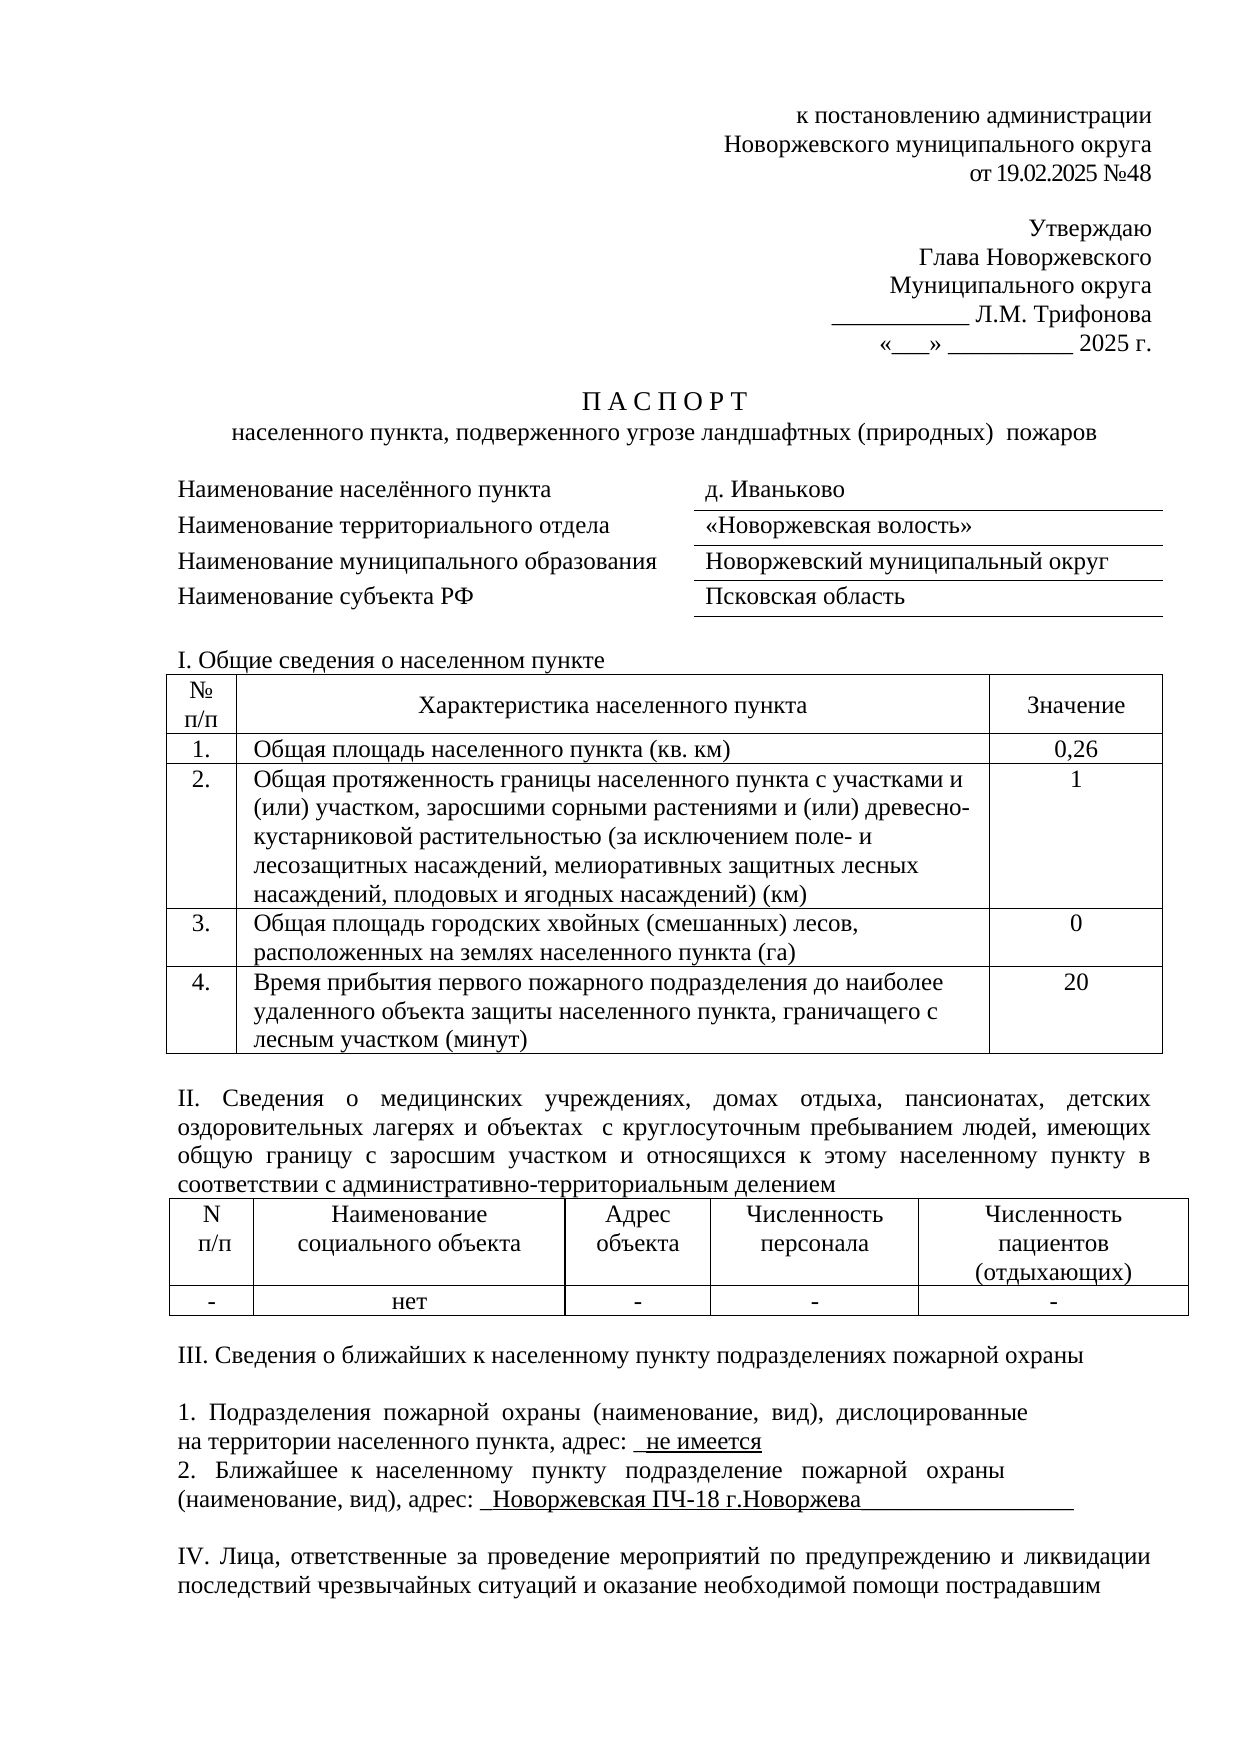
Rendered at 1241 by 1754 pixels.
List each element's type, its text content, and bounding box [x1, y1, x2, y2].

table_cell Общая площадь городских хвойных (смешанных) лесов, расположенных на землях населенного пункта (га) [237, 909, 989, 966]
table_cell Общая протяженность границы населенного пункта с участками и (или) участком, заросшими сорными растениями и (или) древесно-кустарниковой растительностью (за исключением поле- и лесозащитных насаждений, мелиоративных защитных лесных насаждений, плодовых и ягодных насаждений) (км) [237, 764, 989, 907]
table_cell Наименование муниципального образования [166, 545, 694, 580]
table_cell 3. [167, 909, 236, 966]
table_header Наименование населённого пункта [166, 474, 694, 509]
text (наименование, вид), адрес: _Новоржевская ПЧ-.Новоржева_________________ [177, 1484, 1152, 1512]
text IV. Лица, ответственные за проведение мероприятий по предупреждению и ликвидации последствий чрезвычайных ситуаций и оказание необходимой помощи пострадавшим [177, 1541, 1152, 1599]
table_cell 0 [990, 909, 1162, 966]
table_cell 0,26 [990, 734, 1162, 763]
text от 19.02.2025 №48 [177, 158, 1152, 187]
table_header Характеристика населенного пункта [237, 675, 989, 733]
table_cell - [711, 1286, 918, 1315]
table_header д. Иваньково [694, 474, 1163, 509]
table_cell «Новоржевская волость» [694, 511, 1163, 545]
table_cell нет [254, 1286, 564, 1315]
table_cell 4. [167, 967, 236, 1053]
table_header Наименование социального объекта [254, 1199, 564, 1285]
text Глава Новоржевского [177, 242, 1152, 271]
table_cell 2. [167, 764, 236, 907]
table_cell Наименование субъекта РФ [166, 580, 694, 616]
table_cell 1. [167, 734, 236, 763]
text III. Сведения о ближайших к населенному пункту подразделениях пожарной охраны [177, 1340, 1152, 1369]
table_cell Общая площадь населенного пункта (кв. км) [237, 734, 989, 763]
table_header Численность персонала [711, 1199, 918, 1285]
text ___________ Л.М. Трифонова [177, 299, 1152, 328]
text населенного пункта, подверженного угрозе ландшафтных (природных) пожаров [177, 417, 1152, 445]
table_header N п/п [170, 1199, 253, 1285]
text Утверждаю [177, 213, 1152, 242]
table_cell Псковская область [694, 581, 1163, 616]
table_cell - [170, 1286, 253, 1315]
table_header № п/п [167, 675, 236, 733]
text к постановлению администрации [576, 100, 1152, 129]
text 1. Подразделения пожарной охраны (наименование, вид), дислоцированные [177, 1397, 1152, 1426]
table_cell 1 [990, 764, 1162, 907]
text II. Сведения о медицинских учреждениях, домах отдыха, пансионатах, детских оздоровительных лагерях и объектах с круглосуточным пребыванием людей, имеющих общую границу с заросшим участком и относящихся к этому населенному пункту в соответствии с административно-территориальным делением [177, 1083, 1152, 1198]
table_cell Наименование территориального отдела [166, 510, 694, 545]
text ПАСПОРТ [177, 386, 1152, 417]
table_cell 20 [990, 967, 1162, 1053]
text I. Общие сведения о населенном пункте [177, 646, 1152, 674]
table_cell - [566, 1286, 710, 1315]
table_header Численность пациентов (отдыхающих) [919, 1199, 1188, 1285]
table_cell Время прибытия первого пожарного подразделения до наиболее удаленного объекта защиты населенного пункта, граничащего с лесным участком (минут) [237, 967, 989, 1053]
table_header Адрес объекта [566, 1199, 710, 1285]
table_header Значение [990, 675, 1162, 733]
text 2. Ближайшее к населенному пункту подразделение пожарной охраны [177, 1455, 1152, 1484]
text Муниципального округа [177, 271, 1152, 299]
table_cell - [919, 1286, 1188, 1315]
table_cell Новоржевский муниципальный округ [694, 546, 1163, 580]
text «___» __________ 2025 г. [177, 328, 1152, 357]
text Новоржевского муниципального округа [177, 129, 1152, 158]
text на территории населенного пункта, адрес: _не имеется [177, 1426, 1152, 1455]
